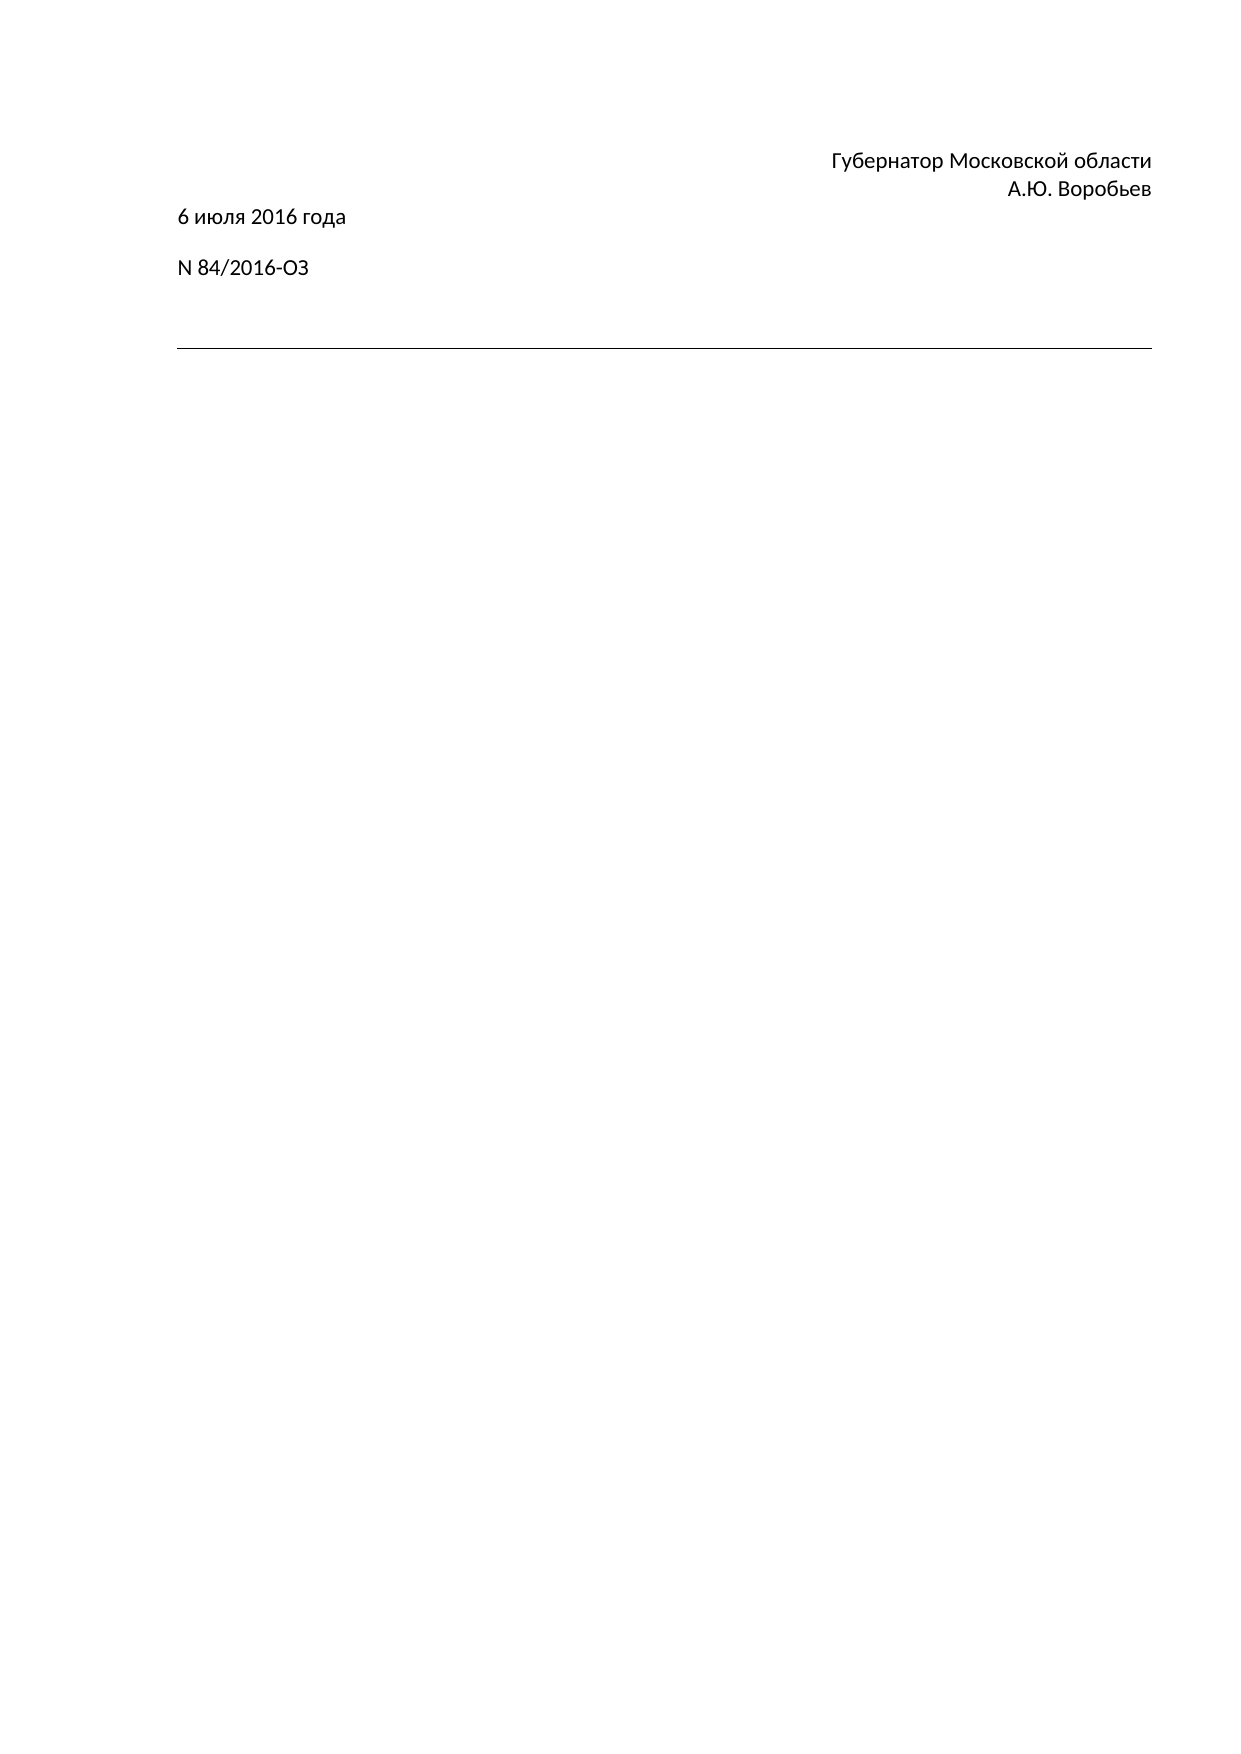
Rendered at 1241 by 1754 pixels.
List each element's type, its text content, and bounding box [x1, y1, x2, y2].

text 6 июля 2016 года [177, 202, 1152, 230]
text Губернатор Московской области [177, 146, 1152, 174]
text А.Ю. Воробьев [177, 174, 1152, 202]
text N 84/2016-ОЗ [177, 253, 1152, 281]
